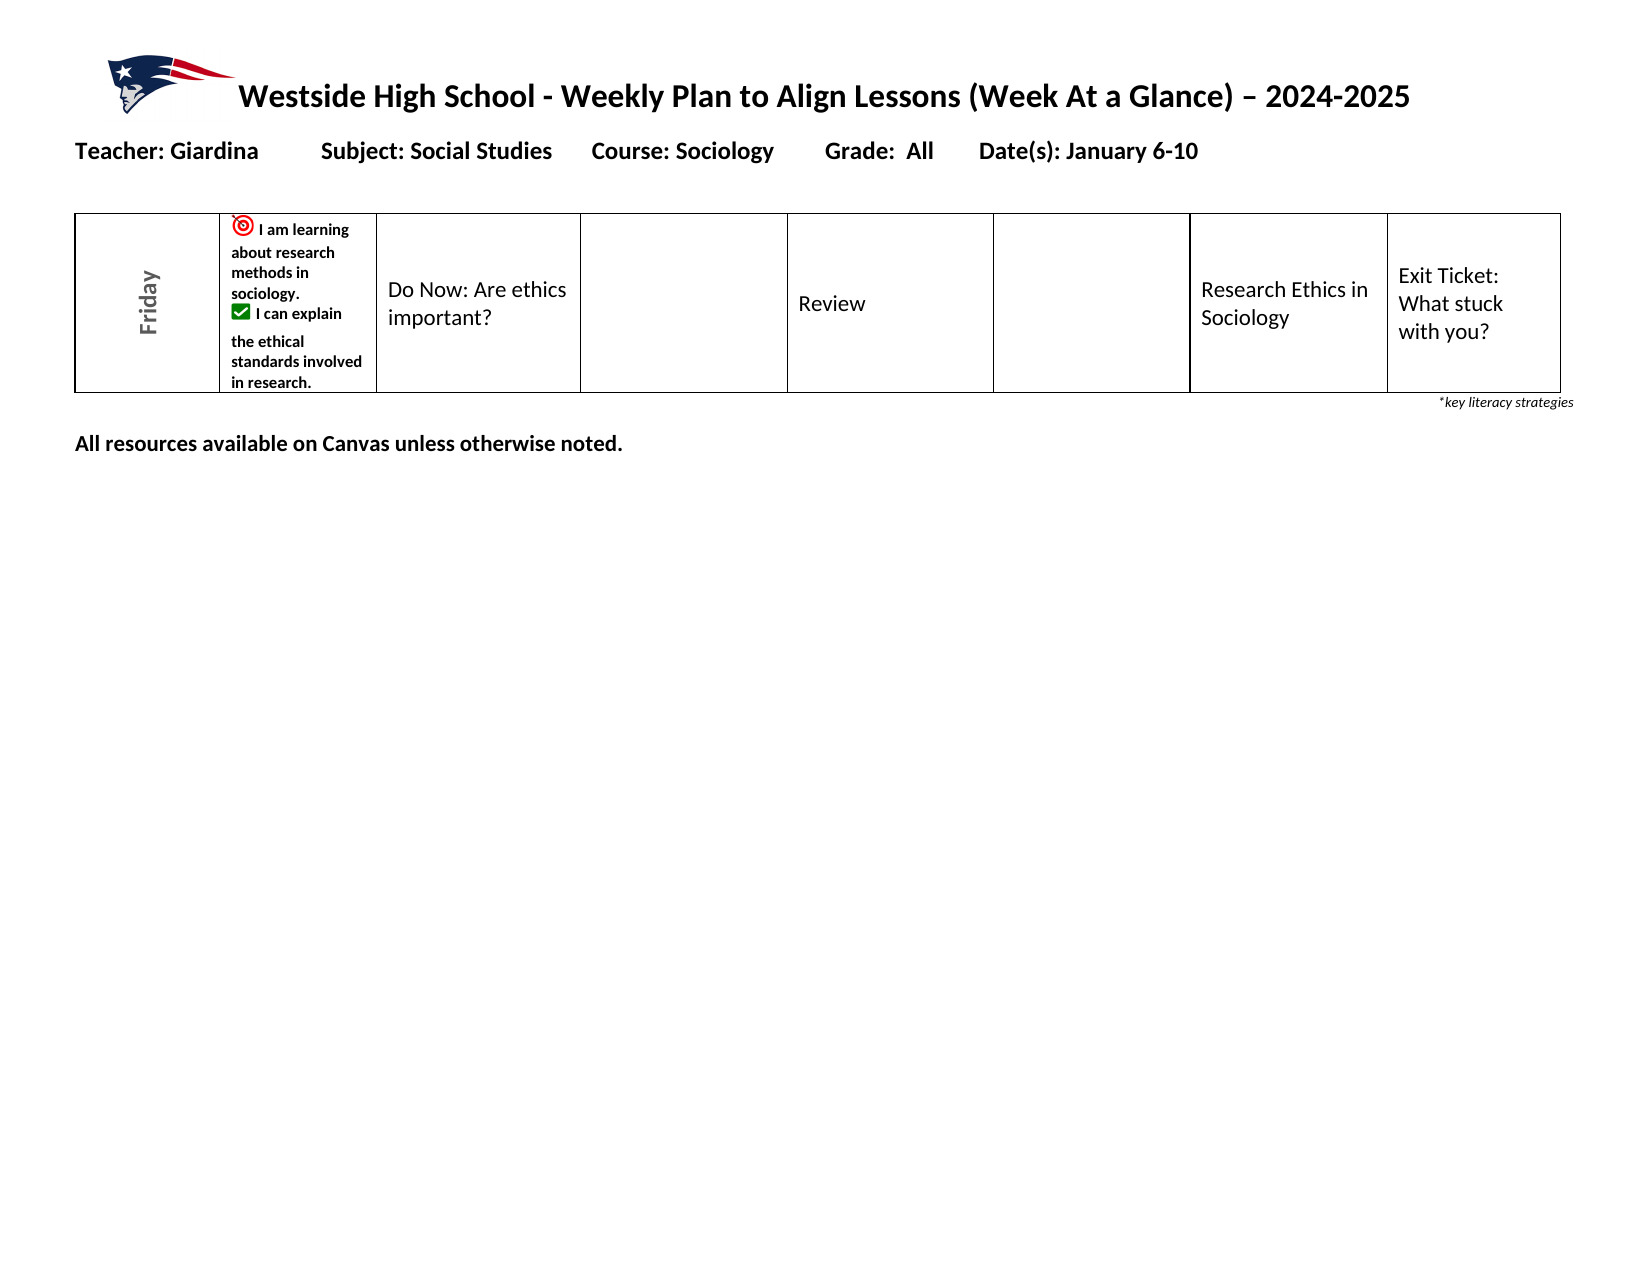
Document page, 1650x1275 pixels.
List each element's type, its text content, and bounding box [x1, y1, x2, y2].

table_cell [994, 214, 1189, 392]
picture [231, 214, 254, 236]
table_cell Review [788, 214, 993, 392]
picture [231, 303, 251, 320]
picture [105, 48, 236, 121]
table_cell Do Now: Are ethics important? [377, 214, 580, 392]
text *key literacy strategies [75, 393, 1575, 411]
table_cell Exit Ticket: What stuck with you? [1388, 214, 1560, 392]
table_cell I am learning about research methods in sociology. I can explain the ethical standards involved in research. [220, 214, 376, 392]
text All resources available on Canvas unless otherwise noted. [75, 429, 1575, 457]
table_cell [581, 214, 787, 392]
table_cell Friday [76, 214, 219, 392]
table_cell Research Ethics in Sociology [1191, 214, 1387, 392]
